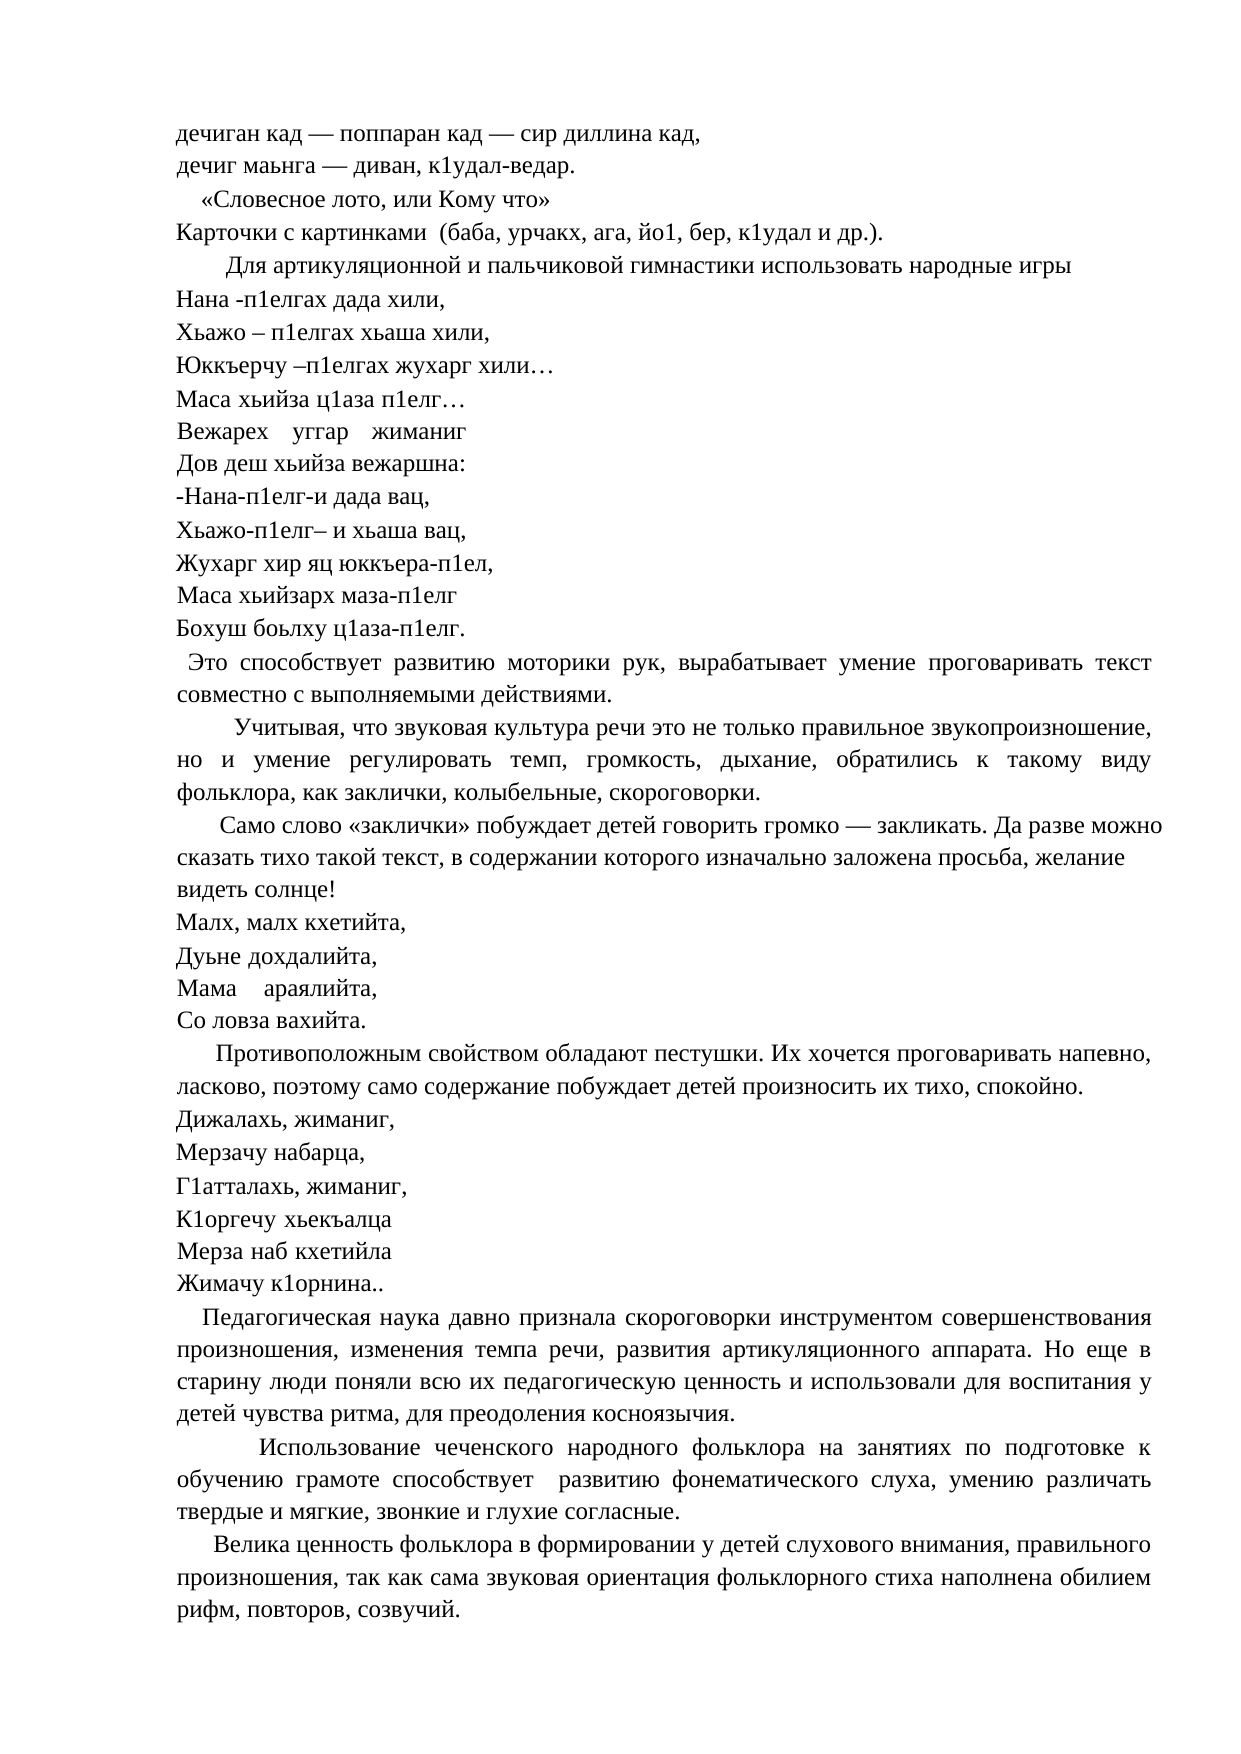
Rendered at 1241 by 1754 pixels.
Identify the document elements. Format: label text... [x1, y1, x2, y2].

text Маса хьийза ц1аза п1елг… Вежарех уггар жиманиг Дов деш хьийза вежаршна: [176, 384, 466, 477]
text Нана -п1елгах дада хили, [176, 284, 1139, 312]
text Г1атталахь, жиманиг, [176, 1171, 1152, 1199]
text К1оргечу хьекъалца Мерза наб кхетийла Жимачу к1орнина.. [176, 1204, 392, 1297]
text Это способствует развитию моторики рук, вырабатывает умение проговаривать текст совместно с выполняемыми действиями. [176, 647, 1152, 708]
text Дуьне дохдалийта, Мама араялийта, Со ловза вахийта. [176, 941, 377, 1034]
text Дижалахь, жиманиг, [176, 1104, 1152, 1133]
text Хьажо – п1елгах хьаша хили, [176, 317, 1152, 346]
text Жухарг хир яц юккъера-п1ел, Маса хьийзарх маза-п1елг [176, 548, 535, 609]
text -Нана-п1елг-и дада вац, [176, 481, 577, 510]
text Карточки с картинками (баба, урчакх, ага, йо1, бер, к1удал и др.). [176, 217, 1152, 246]
text Велика ценность фольклора в формировании у детей слухового внимания, правильного произношения, так как сама звуковая ориентация фольклорного стиха наполнена обилием рифм, повторов, созвучий. [176, 1529, 1152, 1622]
text дечиган кад — поппаран кад — сир диллина кад, дечиг маьнга — диван, к1удал-ведар. [176, 118, 702, 179]
text Малх, малх кхетийта, [176, 907, 1152, 936]
text Противоположным свойством обладают пестушки. Их хочется проговаривать напевно, ласково, поэтому само содержание побуждает детей произносить их тихо, спокойно. [176, 1038, 1152, 1099]
text Юккъерчу –п1елгах жухарг хили… [176, 350, 1152, 379]
text Хьажо-п1елг– и хьаша вац, [176, 515, 577, 543]
text Мерзачу набарца, [176, 1137, 1152, 1166]
text Для артикуляционной и пальчиковой гимнастики использовать народные игры [176, 250, 1139, 279]
text Педагогическая наука давно признала скороговорки инструментом совершенствования произношения, изменения темпа речи, развития артикуляционного аппарата. Но еще в старину люди поняли всю их педагогическую ценность и использовали для воспитания у детей чувства ритма, для преодоления косноязычия. [176, 1302, 1152, 1427]
text Учитывая, что звуковая культура речи это не только правильное звукопроизношение, но и умение регулировать темп, громкость, дыхание, обратились к такому виду фольклора, как заклички, колыбельные, скороговорки. [176, 712, 1152, 805]
text Само слово «заклички» побуждает детей говорить громко — закликать. Да разве можно сказать тихо такой текст, в содержании которого изначально заложена просьба, желание видеть солнце! [176, 810, 1164, 903]
text Использование чеченского народного фольклора на занятиях по подготовке к обучению грамоте способствует развитию фонематического слуха, умению различать твердые и мягкие, звонкие и глухие согласные. [176, 1432, 1152, 1525]
text Бохуш боьлху ц1аза-п1елг. [176, 613, 535, 642]
text «Словесное лото, или Кому что» [176, 184, 1152, 212]
